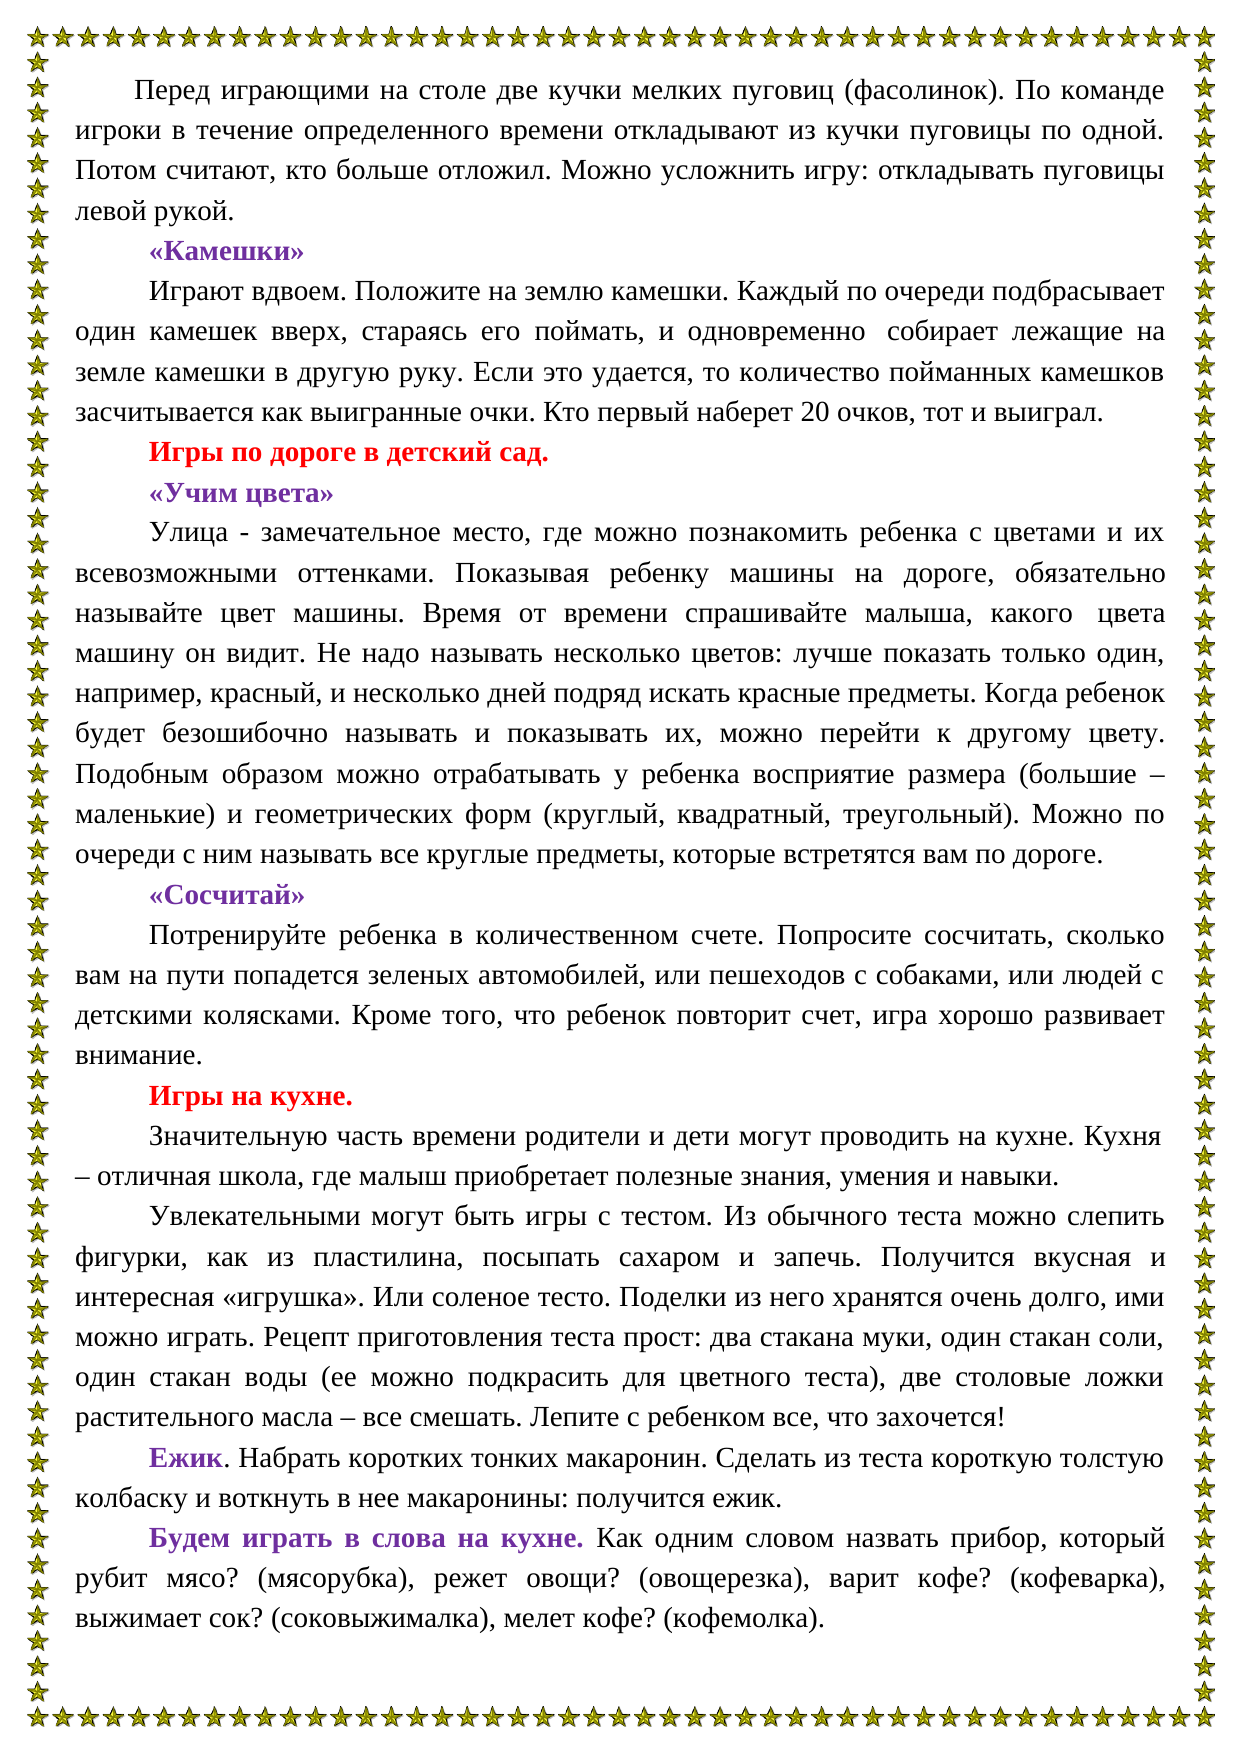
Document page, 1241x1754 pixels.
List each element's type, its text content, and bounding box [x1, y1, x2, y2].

text – отличная школа, где малыш приобретает полезные знания, умения и навыки. [75, 1158, 1178, 1192]
text Будем играть в слова на кухне. Как одним словом назвать прибор, который рубит мясо? (мясорубка), режет овощи? (овощерезка), варит кофе? (кофеварка), выжимает сок? (соковыжималка), мелет кофе? (кофемолка). [75, 1520, 1166, 1634]
text «Учим цвета» [149, 475, 1178, 508]
subtitle «Камешки» [149, 233, 1178, 267]
text Потренируйте ребенка в количественном счете. Попросите сосчитать, сколько вам на пути попадется зеленых автомобилей, или пешеходов с собаками, или людей с детскими колясками. Кроме того, что ребенок повторит счет, игра хорошо развивает внимание. [75, 917, 1166, 1071]
text Играют вдвоем. Положите на землю камешки. Каждый по очереди подбрасывает один камешек вверх, стараясь его поймать, и одновременно собирает лежащие на земле камешки в другую руку. Если это удается, то количество пойманных камешков засчитывается как выигранные очки. Кто первый наберет 20 очков, тот и выиграл. [75, 273, 1166, 427]
text Ежик. Набрать коротких тонких макаронин. Сделать из теста короткую толстую колбаску и воткнуть в нее макаронины: получится ежик. [75, 1440, 1165, 1513]
picture [27, 26, 1215, 1727]
text Значительную часть времени родители и дети могут проводить на кухне. Кухня [149, 1118, 1178, 1151]
text Улица - замечательное место, где можно познакомить ребенка с цветами и их всевозможными оттенками. Показывая ребенку машины на дороге, обязательно называйте цвет машины. Время от времени спрашивайте малыша, какого цвета машину он видит. Не надо называть несколько цветов: лучше показать только один, например, красный, и несколько дней подряд искать красные предметы. Когда ребенок будет безошибочно называть и показывать их, можно перейти к другому цвету. Подобным образом можно отрабатывать у ребенка восприятие размера (большие – маленькие) и геометрических форм (круглый, квадратный, треугольный). Можно по очереди с ним называть все круглые предметы, которые встретятся вам по дороге. [75, 514, 1166, 870]
text Игры на кухне. [149, 1078, 1178, 1112]
subtitle «Сосчитай» [149, 877, 1178, 911]
text Перед играющими на столе две кучки мелких пуговиц (фасолинок). По команде игроки в течение определенного времени откладывают из кучки пуговицы по одной. Потом считают, кто больше отложил. Можно усложнить игру: откладывать пуговицы левой рукой. [75, 72, 1166, 226]
text Увлекательными могут быть игры с тестом. Из обычного теста можно слепить фигурки, как из пластилина, посыпать сахаром и запечь. Получится вкусная и интересная «игрушка». Или соленое тесто. Поделки из него хранятся очень долго, ими можно играть. Рецепт приготовления теста прост: два стакана муки, один стакан соли, один стакан воды (ее можно подкрасить для цветного теста), две столовые ложки растительного масла – все смешать. Лепите с ребенком все, что захочется! [75, 1198, 1166, 1433]
text Игры по дороге в детский сад. [149, 434, 1178, 468]
